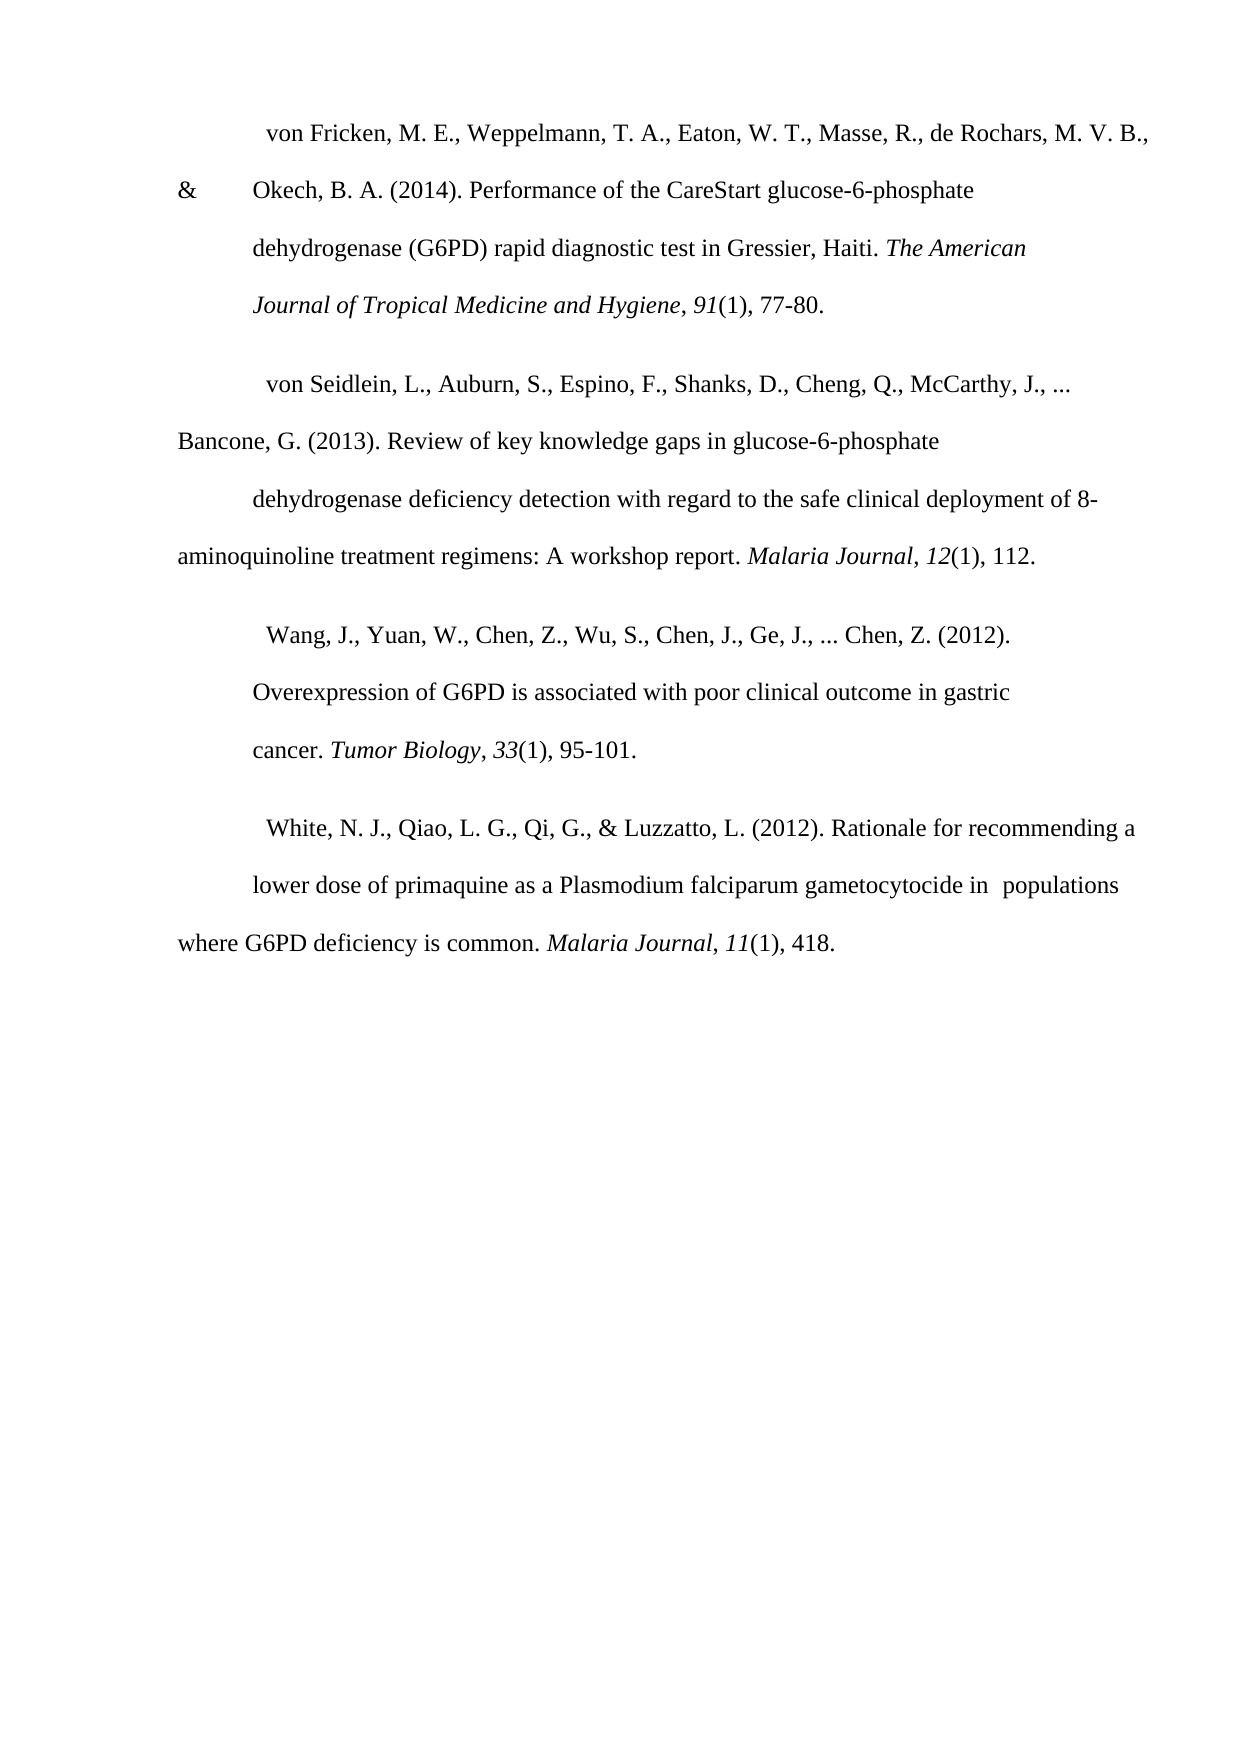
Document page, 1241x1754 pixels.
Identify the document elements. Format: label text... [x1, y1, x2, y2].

text White, N. J., Qiao, L. G., Qi, G., & Luzzatto, L. (2012). Rationale for recommending a lower dose of primaquine as a Plasmodium falciparum gametocytocide in populations where G6PD deficiency is common. Malaria Journal, 11(1), 418. [177, 813, 1152, 957]
text von Seidlein, L., Auburn, S., Espino, F., Shanks, D., Cheng, Q., McCarthy, J., ... Bancone, G. (2013). Review of key knowledge gaps in glucose-6-phosphate dehydrogenase deficiency detection with regard to the safe clinical deployment of 8-aminoquinoline treatment regimens: A workshop report. Malaria Journal, 12(1), 112. [177, 369, 1152, 570]
text Wang, J., Yuan, W., Chen, Z., Wu, S., Chen, J., Ge, J., ... Chen, Z. (2012). Overexpression of G6PD is associated with poor clinical outcome in gastric cancer. Tumor Biology, 33(1), 95-101. [177, 620, 1152, 763]
text von Fricken, M. E., Weppelmann, T. A., Eaton, W. T., Masse, R., de Rochars, M. V. B., & Okech, B. A. (2014). Performance of the CareStart glucose-6-phosphate dehydrogenase (G6PD) rapid diagnostic test in Gressier, Haiti. The American Journal of Tropical Medicine and Hygiene, 91(1), 77-80. [177, 118, 1152, 319]
